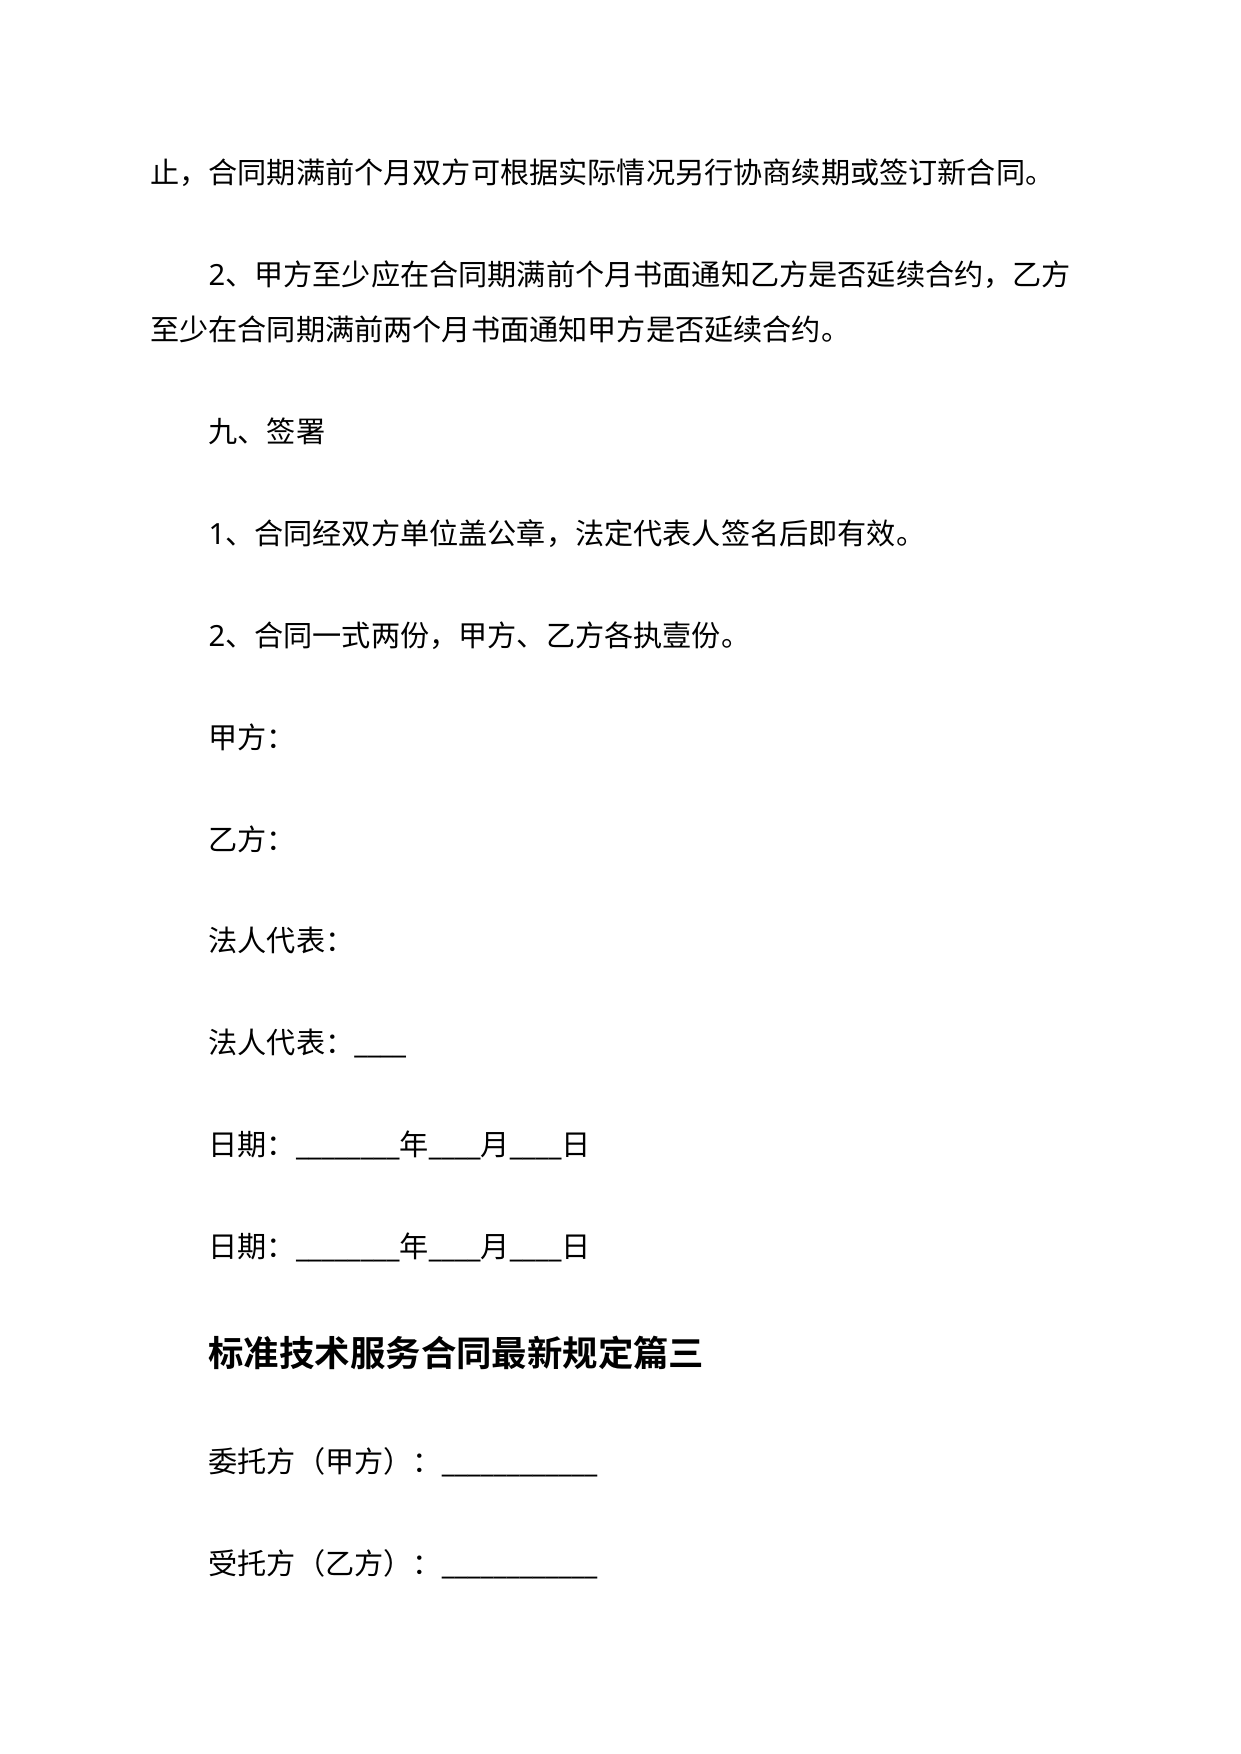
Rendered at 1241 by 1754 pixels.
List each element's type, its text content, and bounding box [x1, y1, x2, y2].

text 1、合同经双方单位盖公章，法定代表人签名后即有效。 [150, 510, 1090, 553]
text 日期：________年____月____日 [150, 1122, 1090, 1164]
text 2、甲方至少应在合同期满前个月书面通知乙方是否延续合约，乙方至少在合同期满前两个月书面通知甲方是否延续合约。 [150, 252, 1090, 349]
text 2、合同一式两份，甲方、乙方各执壹份。 [150, 612, 1090, 655]
text 甲方： [150, 714, 1090, 757]
text 受托方（乙方）：____________ [150, 1541, 1090, 1583]
text 九、签署 [150, 408, 1090, 451]
text 日期：________年____月____日 [150, 1223, 1090, 1266]
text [150, 150, 1090, 192]
text 标准技术服务合同最新规定篇三 [150, 1326, 1090, 1377]
text 委托方（甲方）：____________ [150, 1439, 1090, 1481]
text 乙方： [150, 816, 1090, 858]
text 法人代表：____ [150, 1019, 1090, 1062]
text 法人代表： [150, 918, 1090, 960]
